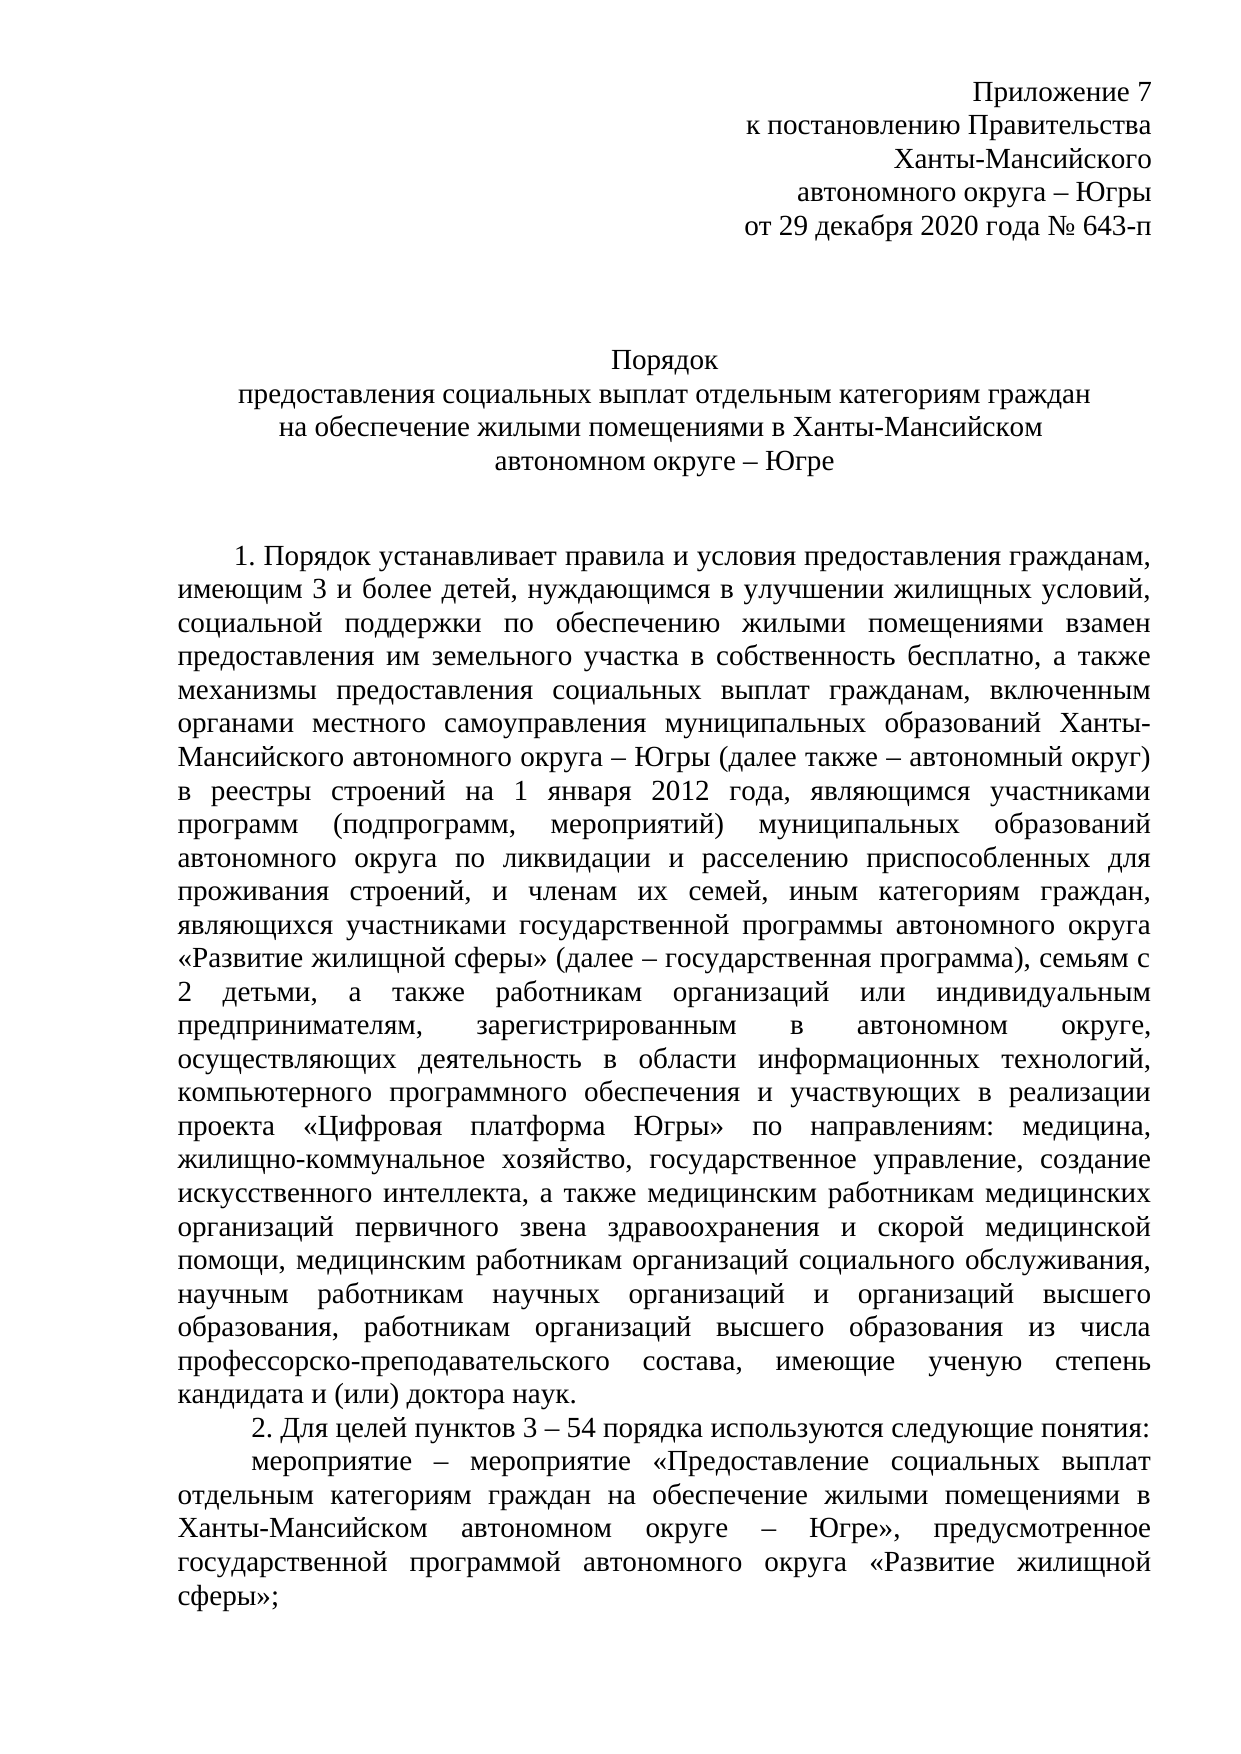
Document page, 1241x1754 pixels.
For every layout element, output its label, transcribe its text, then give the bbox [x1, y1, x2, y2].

text Приложение 7 [177, 74, 1152, 107]
text к постановлению Правительства [177, 107, 1152, 141]
text предоставления социальных выплат отдельным категориям граждан [177, 376, 1152, 409]
text от 29 декабря 2020 года № 643-п [177, 208, 1152, 242]
text на обеспечение жилыми помещениями в Ханты-Мансийском автономном округе – Югре [177, 409, 1152, 476]
text Ханты-Мансийского [177, 141, 1152, 174]
text 1. Порядок устанавливает правила и условия предоставления гражданам, имеющим 3 и более детей, нуждающимся в улучшении жилищных условий, социальной поддержки по обеспечению жилыми помещениями взамен предоставления им земельного участка в собственность бесплатно, а также механизмы предоставления социальных выплат гражданам, включенным органами местного самоуправления муниципальных образований Ханты-Мансийского автономного округа – Югры (далее также – автономный округ) в реестры строений на 1 января 2012 года, являющимся участниками программ (подпрограмм, мероприятий) муниципальных образований автономного округа по ликвидации и расселению приспособленных для проживания строений, и членам их семей, иным категориям граждан, являющихся участниками государственной программы автономного округа «Развитие жилищной сферы» (далее – государственная программа), семьям с 2 детьми, а также работникам организаций или индивидуальным предпринимателям, зарегистрированным в автономном округе, осуществляющих деятельность в области информационных технологий, компьютерного программного обеспечения и участвующих в реализации проекта «Цифровая платформа Югры» по направлениям: медицина, жилищно-коммунальное хозяйство, государственное управление, создание искусственного интеллекта, а также медицинским работникам медицинских организаций первичного звена здравоохранения и скорой медицинской помощи, медицинским работникам организаций социального обслуживания, научным работникам научных организаций и организаций высшего образования, работникам организаций высшего образования из числа профессорско-преподавательского состава, имеющие ученую степень кандидата и (или) доктора наук. [177, 538, 1152, 1410]
text автономного округа – Югры [177, 174, 1152, 208]
text Порядок [177, 342, 1152, 376]
text мероприятие – мероприятие «Предоставление социальных выплат отдельным категориям граждан на обеспечение жилыми помещениями в Ханты-Мансийском автономном округе – Югре», предусмотренное государственной программой автономного округа «Развитие жилищной сферы»; [177, 1443, 1152, 1611]
text 2. Для целей пунктов 3 – 54 порядка используются следующие понятия: [177, 1410, 1152, 1443]
